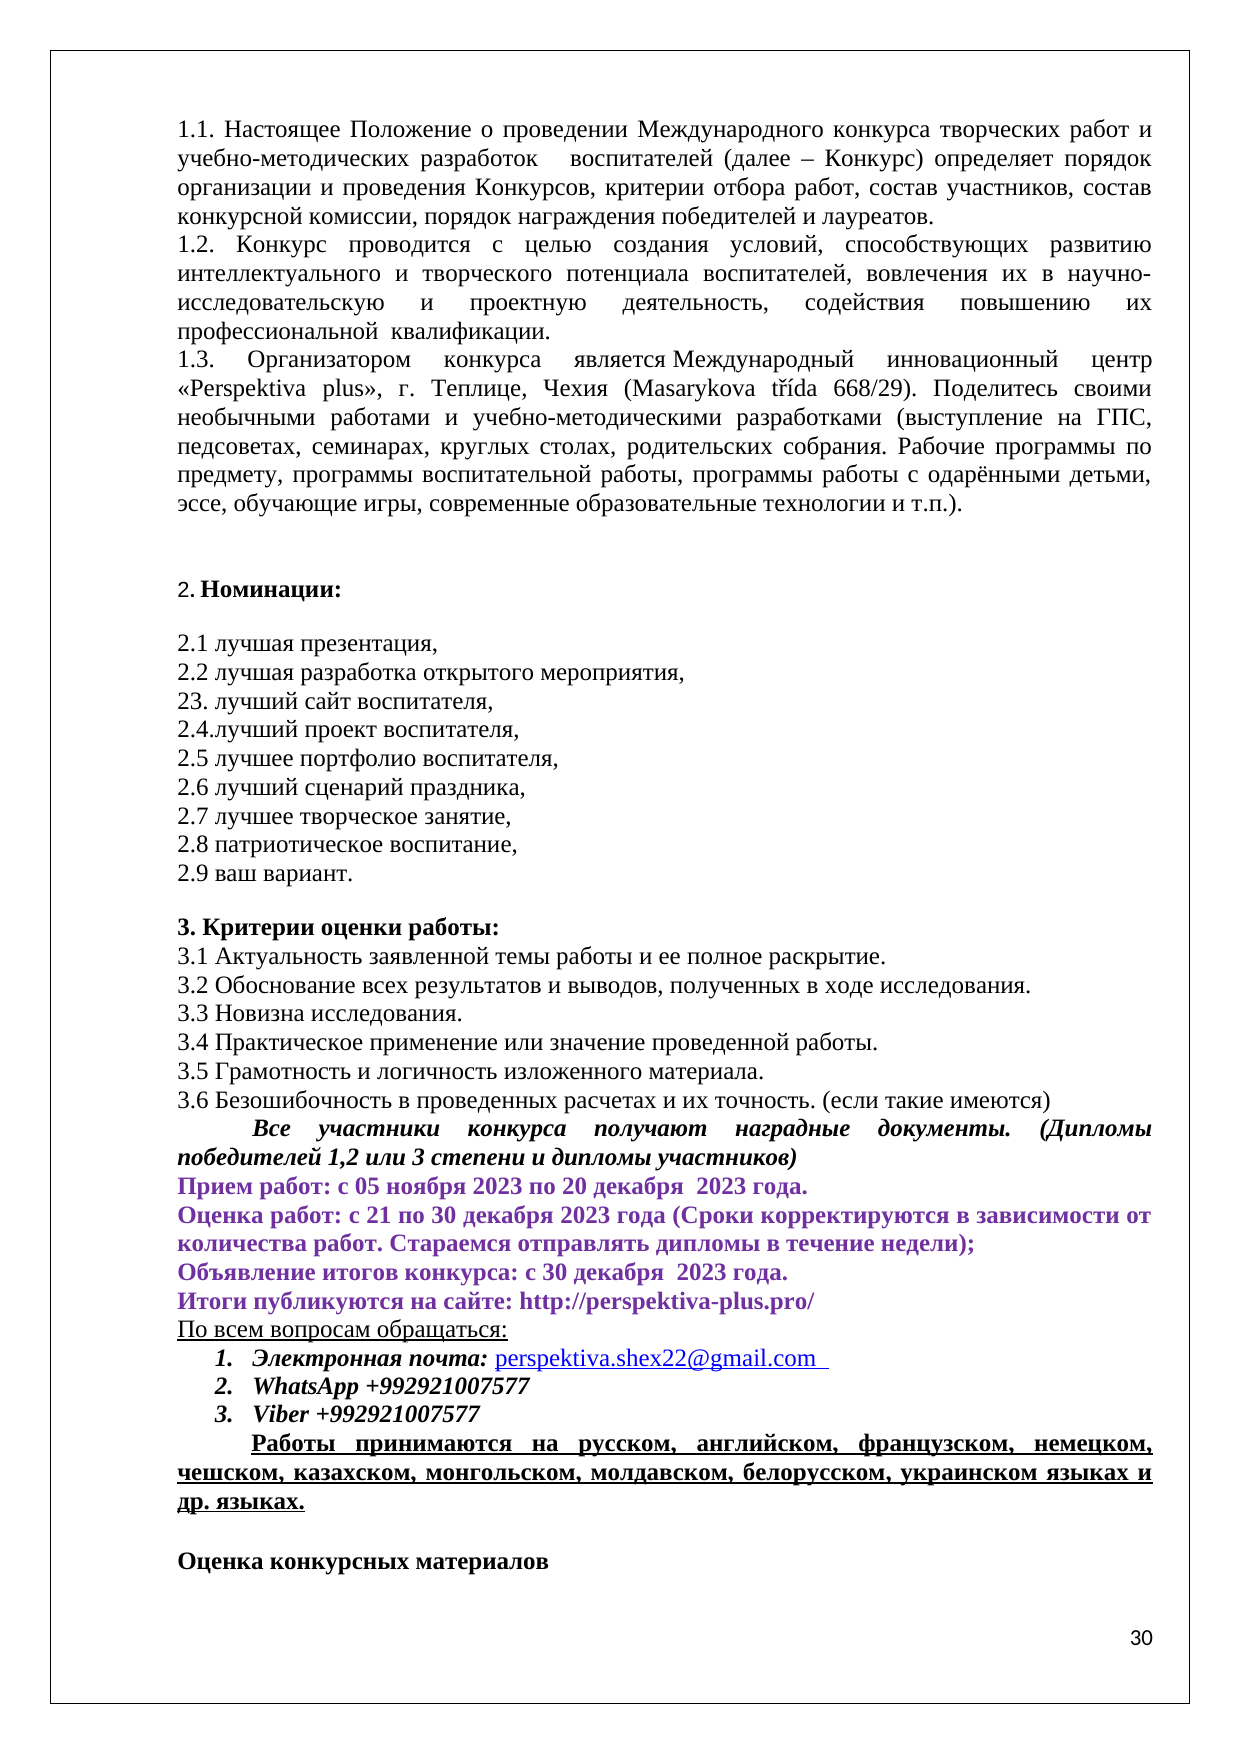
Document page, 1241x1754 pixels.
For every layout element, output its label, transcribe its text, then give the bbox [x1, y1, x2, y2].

text 3.4 Практическое применение или значение проведенной работы. [177, 1027, 1153, 1056]
text Объявление итогов конкурса: с 30 декабря 2023 года. [177, 1257, 1153, 1286]
text Все участники конкурса получают наградные документы. (Дипломы победителей 1,2 или 3 степени и дипломы участников) [177, 1113, 1153, 1171]
text 2.9 ваш вариант. [177, 858, 1153, 887]
text Прием работ: с 05 ноября 2023 по 20 декабря 2023 года. [177, 1171, 1153, 1200]
text 23. лучший сайт воспитателя, [177, 686, 1153, 714]
text 2.6 лучший сценарий праздника, [177, 772, 1153, 801]
text 3. Критерии оценки работы: [177, 912, 1153, 941]
list Электронная почта: perspektiva.shex22@gmail.com [214, 1343, 1153, 1372]
text 1.3. Организатором конкурса является Международный инновационный центр «Perspektiva plus», г. Теплице, Чехия (Masarykova třída 668/29). Поделитесь своими необычными работами и учебно-методическими разработками (выступление на ГПС, педсоветах, семинарах, круглых столах, родительских собрания. Рабочие программы по предмету, программы воспитательной работы, программы работы с одарёнными детьми, эссе, обучающие игры, современные образовательные технологии и т.п.). [177, 344, 1153, 517]
text 1.2. Конкурс проводится с целью создания условий, способствующих развитию интеллектуального и творческого потенциала воспитателей, вовлечения их в научно-исследовательскую и проектную деятельность, содействия повышению их профессиональной квалификации. [177, 229, 1153, 344]
text 2.1 лучшая презентация, [177, 628, 1153, 657]
text Оценка работ: с 21 по 30 декабря 2023 года (Сроки корректируются в зависимости от количества работ. Стараемся отправлять дипломы в течение недели); [177, 1200, 1153, 1257]
text По всем вопросам обращаться: [177, 1315, 1153, 1343]
text Оценка конкурсных материалов [177, 1546, 1153, 1575]
list Viber +992921007577 [214, 1400, 1153, 1428]
text 2.8 патриотическое воспитание, [177, 829, 1153, 858]
text 2.2 лучшая разработка открытого мероприятия, [177, 657, 1153, 686]
text 3.5 Грамотность и логичность изложенного материала. [177, 1056, 1153, 1085]
list WhatsApp +992921007577 [214, 1372, 1153, 1400]
text Работы принимаются на русском, английском, французском, немецком, чешском, казахском, монгольском, молдавском, белорусском, украинском языках и др. языках. [177, 1484, 1153, 1515]
text 3.3 Новизна исследования. [177, 998, 1153, 1027]
text Работы принимаются на русском, английском, французском, немецком, чешском, казахском, монгольском, молдавском, белорусском, украинском языках и др. языках. [177, 1428, 1153, 1482]
text 2.7 лучшее творческое занятие, [177, 801, 1153, 829]
text 1.1. Настоящее Положение о проведении Международного конкурса творческих работ и учебно-методических разработок воспитателей (далее – Конкурс) определяет порядок организации и проведения Конкурсов, критерии отбора работ, состав участников, состав конкурсной комиссии, порядок награждения победителей и лауреатов. [177, 114, 1153, 229]
text Итоги публикуются на сайте: http://perspektiva-plus.pro/ [177, 1286, 1153, 1315]
text 3.1 Актуальность заявленной темы работы и ее полное раскрытие. [177, 941, 1153, 970]
text 2.5 лучшее портфолио воспитателя, [177, 743, 1153, 772]
text 2. Номинации: [177, 574, 1153, 603]
text 2.4.лучший проект воспитателя, [177, 714, 1153, 743]
text 3.6 Безошибочность в проведенных расчетах и их точность. (если такие имеются) [177, 1085, 1153, 1113]
text 3.2 Обоснование всех результатов и выводов, полученных в ходе исследования. [177, 970, 1153, 998]
